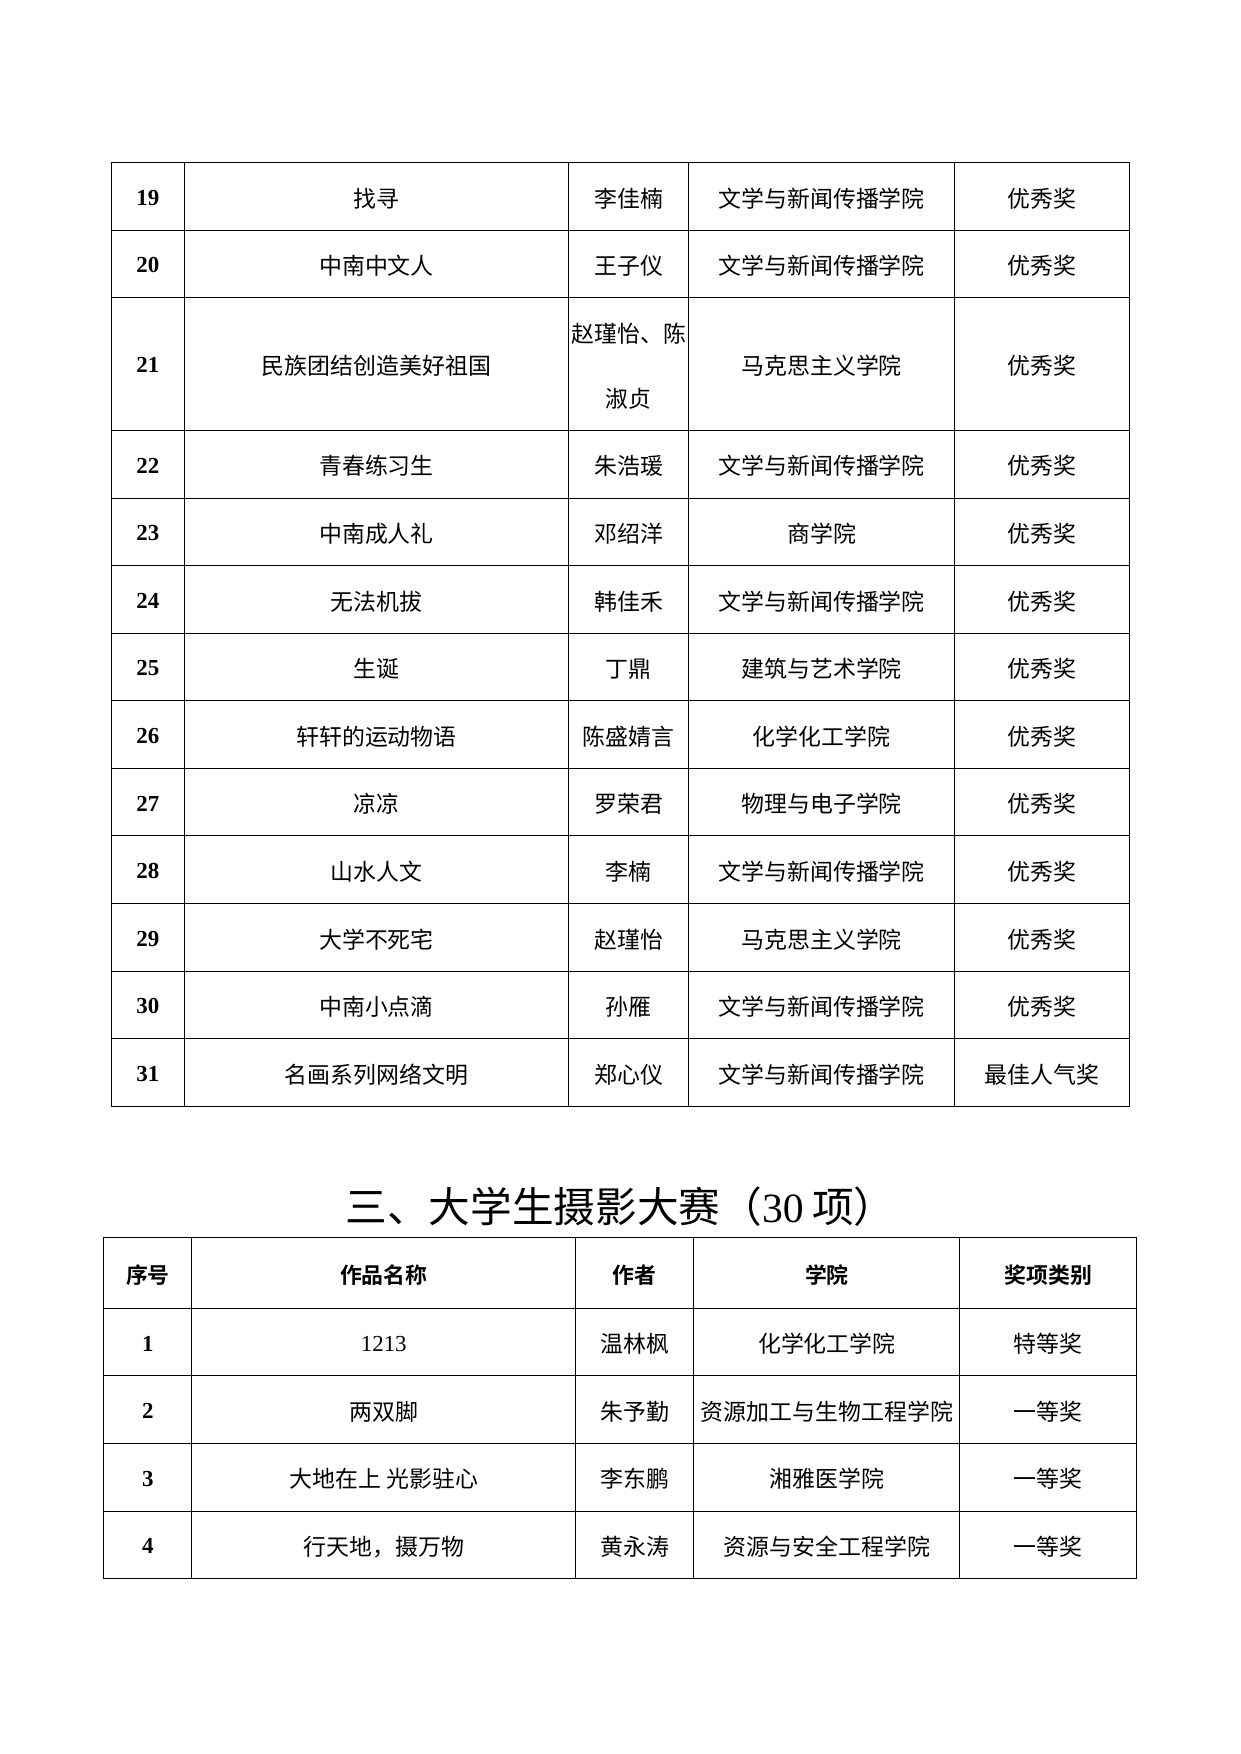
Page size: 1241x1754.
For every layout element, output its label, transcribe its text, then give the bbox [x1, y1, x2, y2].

table_cell 郑心仪 [569, 1039, 688, 1106]
table_cell 21 [112, 298, 184, 430]
table_cell 优秀奖 [955, 836, 1129, 903]
table_cell 文学与新闻传播学院 [689, 431, 954, 497]
table_cell 马克思主义学院 [689, 298, 954, 430]
table_cell 20 [112, 231, 184, 297]
table_cell 一等奖 [960, 1376, 1136, 1443]
text 三、大学生摄影大赛（30项） [187, 1172, 1053, 1237]
table_cell 文学与新闻传播学院 [689, 566, 954, 633]
table_cell 孙雁 [569, 972, 688, 1038]
table_cell 黄永涛 [576, 1512, 693, 1578]
table_cell 韩佳禾 [569, 566, 688, 633]
table_cell 资源与安全工程学院 [694, 1512, 959, 1578]
table_cell 29 [112, 904, 184, 971]
table_cell 优秀奖 [955, 634, 1129, 700]
table_header 学院 [694, 1238, 959, 1308]
table_cell 生诞 [185, 634, 568, 700]
table_cell 建筑与艺术学院 [689, 634, 954, 700]
table_cell 青春练习生 [185, 431, 568, 497]
table_cell 李佳楠 [569, 163, 688, 229]
table_cell 最佳人气奖 [955, 1039, 1129, 1106]
table_cell 优秀奖 [955, 972, 1129, 1038]
table_cell 温林枫 [576, 1309, 693, 1375]
table_cell 4 [104, 1512, 191, 1578]
table_cell 中南小点滴 [185, 972, 568, 1038]
table_cell 优秀奖 [955, 904, 1129, 971]
table_cell 19 [112, 163, 184, 229]
table_cell 李东鹏 [576, 1444, 693, 1511]
table_cell 轩轩的运动物语 [185, 701, 568, 768]
table_cell 优秀奖 [955, 769, 1129, 835]
table_cell 名画系列网络文明 [185, 1039, 568, 1106]
table_cell 商学院 [689, 499, 954, 565]
table_cell 朱浩瑗 [569, 431, 688, 497]
table_cell 特等奖 [960, 1309, 1136, 1375]
table_cell 赵瑾怡、陈淑贞 [569, 298, 688, 430]
table_cell 23 [112, 499, 184, 565]
table_header 序号 [104, 1238, 191, 1308]
table_cell 马克思主义学院 [689, 904, 954, 971]
table_cell 24 [112, 566, 184, 633]
table_cell 中南成人礼 [185, 499, 568, 565]
table_cell 行天地，摄万物 [192, 1512, 575, 1578]
table_cell 丁鼎 [569, 634, 688, 700]
table_header 作品名称 [192, 1238, 575, 1308]
table_cell 优秀奖 [955, 298, 1129, 430]
table_cell 大地在上 光影驻心 [192, 1444, 575, 1511]
table_cell 李楠 [569, 836, 688, 903]
table_cell 王子仪 [569, 231, 688, 297]
table_cell 化学化工学院 [694, 1309, 959, 1375]
table_cell 25 [112, 634, 184, 700]
table_cell 优秀奖 [955, 701, 1129, 768]
table_header 奖项类别 [960, 1238, 1136, 1308]
table_cell 优秀奖 [955, 566, 1129, 633]
table_cell 28 [112, 836, 184, 903]
table_cell 凉凉 [185, 769, 568, 835]
table_cell 中南中文人 [185, 231, 568, 297]
table_cell 赵瑾怡 [569, 904, 688, 971]
table_cell 1213 [192, 1309, 575, 1375]
table_header 作者 [576, 1238, 693, 1308]
table_cell 民族团结创造美好祖国 [185, 298, 568, 430]
table_cell 27 [112, 769, 184, 835]
table_cell 罗荣君 [569, 769, 688, 835]
table_cell 山水人文 [185, 836, 568, 903]
table_cell 文学与新闻传播学院 [689, 836, 954, 903]
table_cell 陈盛婧言 [569, 701, 688, 768]
table_cell 无法机拔 [185, 566, 568, 633]
table_cell 2 [104, 1376, 191, 1443]
table_cell 湘雅医学院 [694, 1444, 959, 1511]
table_cell 两双脚 [192, 1376, 575, 1443]
table_cell 文学与新闻传播学院 [689, 163, 954, 229]
table_cell 资源加工与生物工程学院 [694, 1376, 959, 1443]
table_cell 优秀奖 [955, 163, 1129, 229]
table_cell 找寻 [185, 163, 568, 229]
table_cell 26 [112, 701, 184, 768]
table_cell 31 [112, 1039, 184, 1106]
table_cell 文学与新闻传播学院 [689, 1039, 954, 1106]
table_cell 一等奖 [960, 1444, 1136, 1511]
table_cell 3 [104, 1444, 191, 1511]
table_cell 物理与电子学院 [689, 769, 954, 835]
table_cell 一等奖 [960, 1512, 1136, 1578]
table_cell 30 [112, 972, 184, 1038]
table_cell 大学不死宅 [185, 904, 568, 971]
table_cell 优秀奖 [955, 231, 1129, 297]
table_cell 22 [112, 431, 184, 497]
table_cell 文学与新闻传播学院 [689, 231, 954, 297]
table_cell 优秀奖 [955, 499, 1129, 565]
table_cell 邓绍洋 [569, 499, 688, 565]
table_cell 化学化工学院 [689, 701, 954, 768]
table_cell 朱予勤 [576, 1376, 693, 1443]
table_cell 优秀奖 [955, 431, 1129, 497]
table_cell 1 [104, 1309, 191, 1375]
table_cell 文学与新闻传播学院 [689, 972, 954, 1038]
